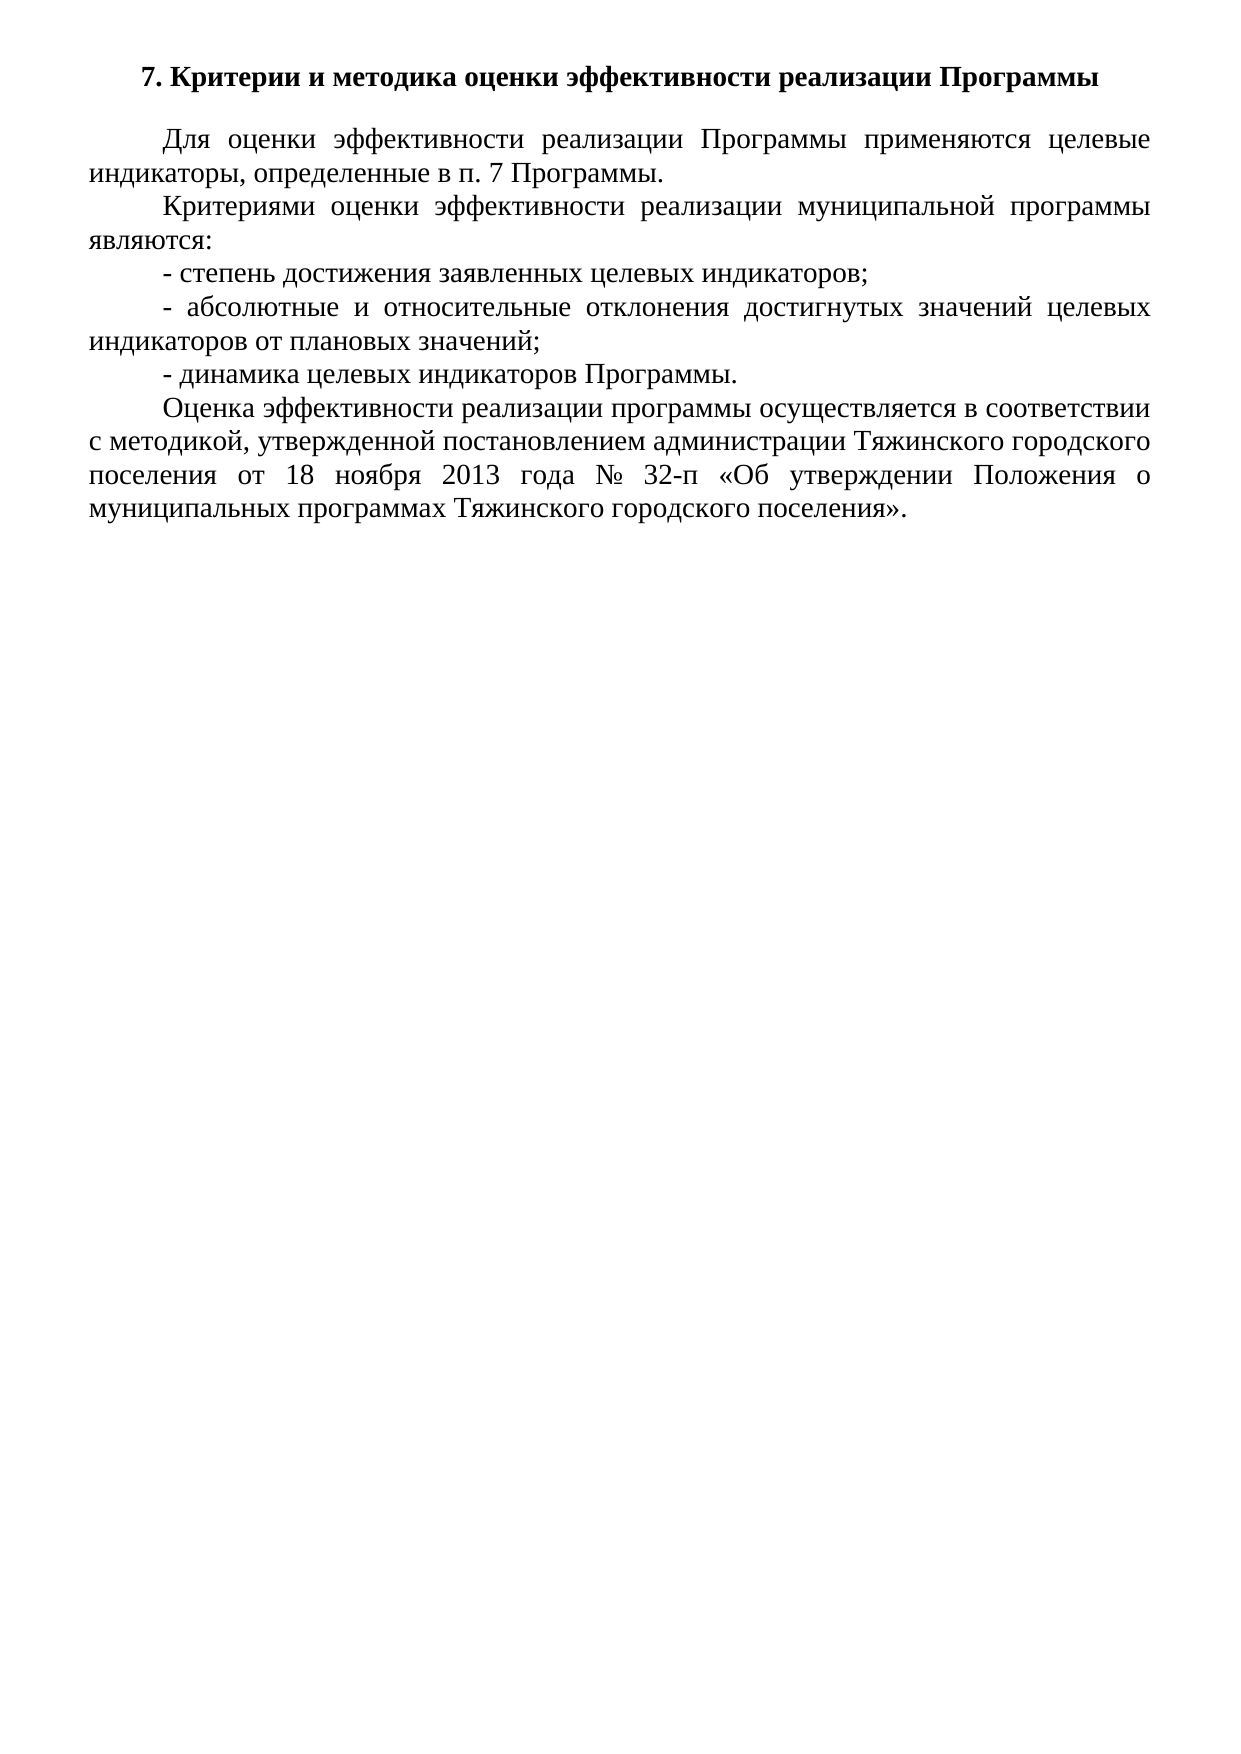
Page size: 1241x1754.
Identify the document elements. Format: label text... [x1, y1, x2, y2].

text 7. Критерии и методика оценки эффективности реализации Программы [89, 59, 1152, 93]
text Критериями оценки эффективности реализации муниципальной программы являются: [89, 188, 1152, 256]
text - динамика целевых индикаторов Программы. [89, 356, 1152, 390]
text Для оценки эффективности реализации Программы применяются целевые индикаторы, определенные в п. 7 Программы. [89, 121, 1152, 188]
text Оценка эффективности реализации программы осуществляется в соответствии с методикой, утвержденной постановлением администрации Тяжинского городского поселения от 18 ноября 2013 года № 32-п «Об утверждении Положения о муниципальных программах Тяжинского городского поселения». [89, 390, 1152, 524]
text - абсолютные и относительные отклонения достигнутых значений целевых индикаторов от плановых значений; [89, 289, 1152, 356]
text - степень достижения заявленных целевых индикаторов; [89, 256, 1152, 289]
